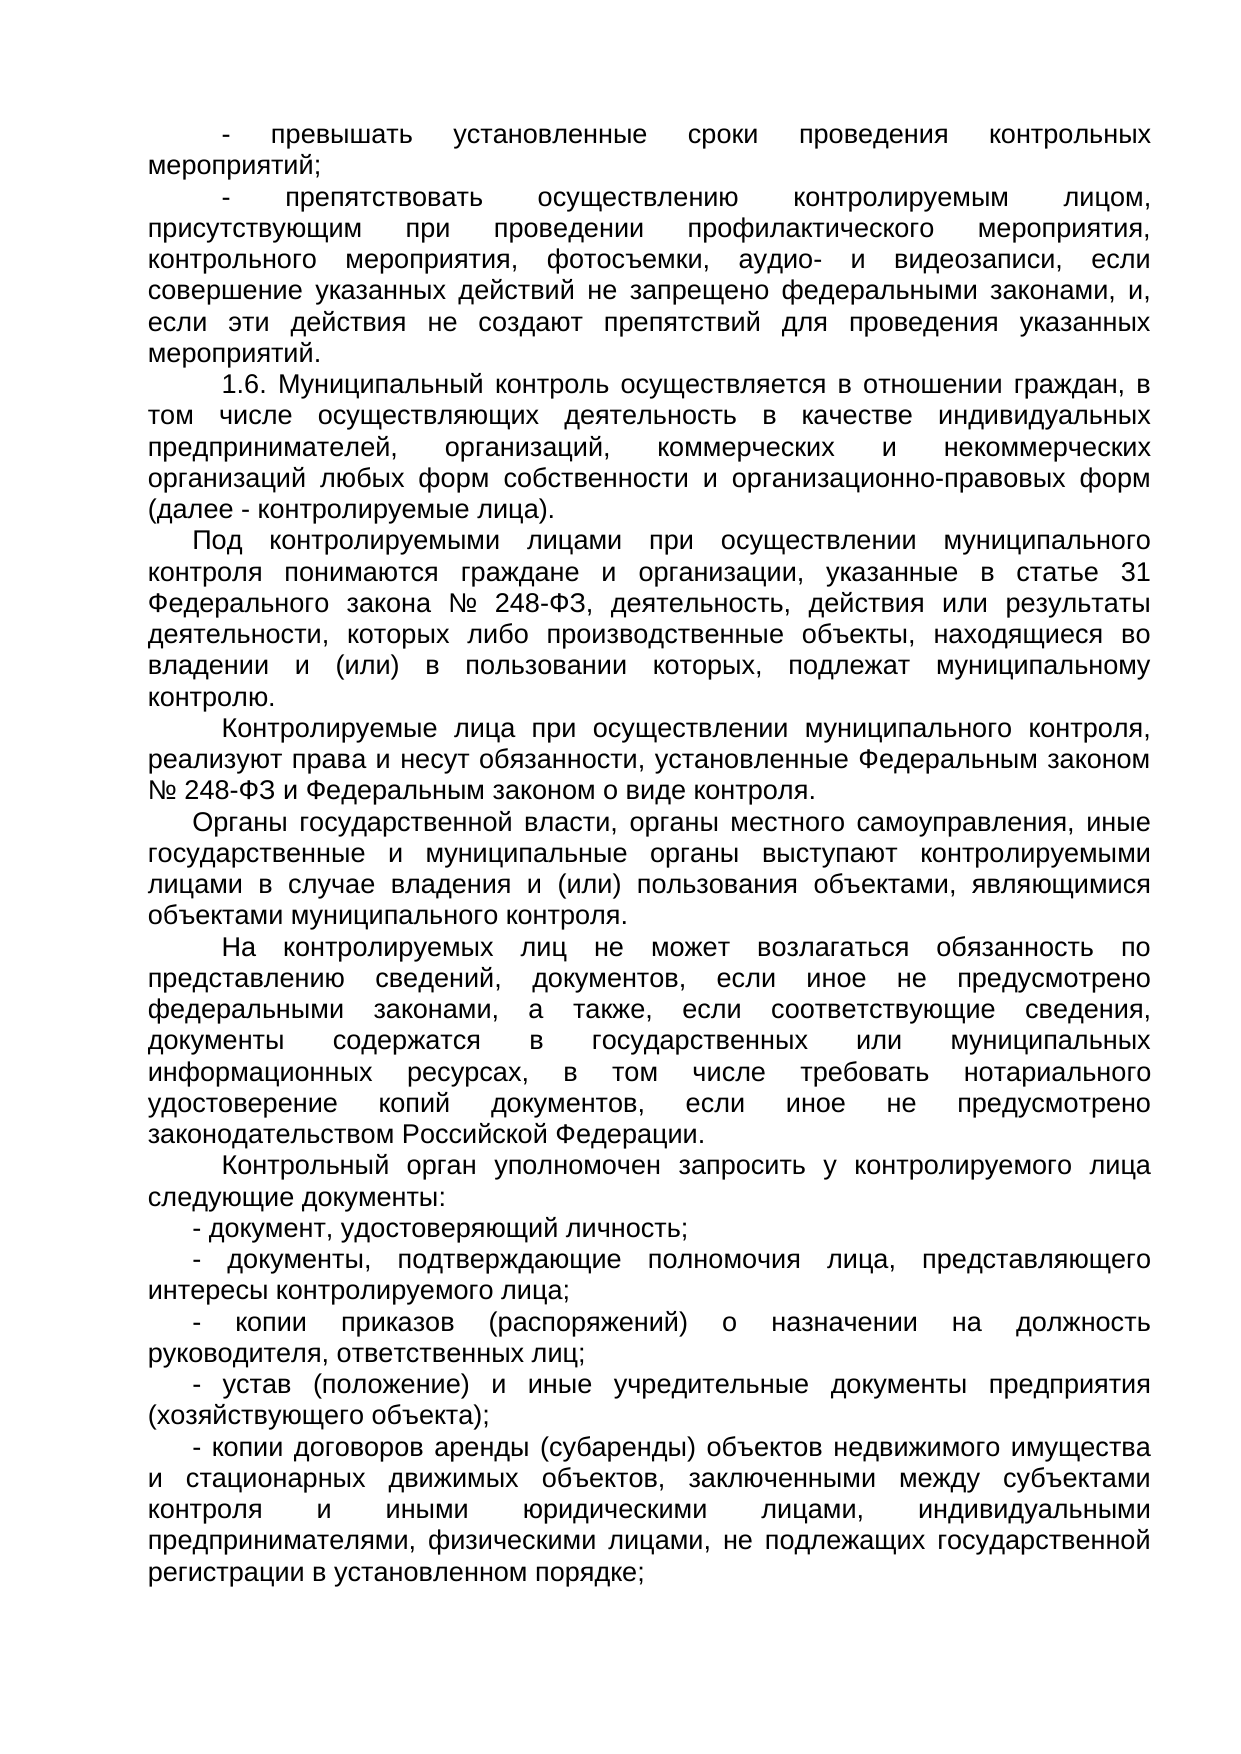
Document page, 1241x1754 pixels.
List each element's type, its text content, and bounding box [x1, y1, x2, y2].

list - копии приказов (распоряжений) о назначении на должность руководителя, ответственных лиц; [148, 1306, 1152, 1368]
list Под контролируемыми лицами при осуществлении муниципального контроля понимаются граждане и организации, указанные в статье 31 Федерального закона № 248-ФЗ, деятельность, действия или результаты деятельности, которых либо производственные объекты, находящиеся во владении и (или) в пользовании которых, подлежат муниципальному контролю. [148, 524, 1152, 712]
list 1.6. Муниципальный контроль осуществляется в отношении граждан, в том числе осуществляющих деятельность в качестве индивидуальных предпринимателей, организаций, коммерческих и некоммерческих организаций любых форм собственности и организационно-правовых форм (далее - контролируемые лица). [133, 368, 1152, 524]
list Органы государственной власти, органы местного самоуправления, иные государственные и муниципальные органы выступают контролируемыми лицами в случае владения и (или) пользования объектами, являющимися объектами муниципального контроля. [148, 806, 1152, 931]
list Контролируемые лица при осуществлении муниципального контроля, реализуют права и несут обязанности, установленные Федеральным законом № 248-ФЗ и Федеральным законом о виде контроля. [148, 712, 1152, 806]
list На контролируемых лиц не может возлагаться обязанность по представлению сведений, документов, если иное не предусмотрено федеральными законами, а также, если соответствующие сведения, документы содержатся в государственных или муниципальных информационных ресурсах, в том числе требовать нотариального удостоверение копий документов, если иное не предусмотрено законодательством Российской Федерации. [148, 931, 1152, 1149]
list - документы, подтверждающие полномочия лица, представляющего интересы контролируемого лица; [148, 1243, 1152, 1306]
list - препятствовать осуществлению контролируемым лицом, присутствующим при проведении профилактического мероприятия, контрольного мероприятия, фотосъемки, аудио- и видеозаписи, если совершение указанных действий не запрещено федеральными законами, и, если эти действия не создают препятствий для проведения указанных мероприятий. [148, 181, 1152, 368]
list - документ, удостоверяющий личность; [148, 1212, 1152, 1243]
list - устав (положение) и иные учредительные документы предприятия (хозяйствующего объекта); [148, 1368, 1152, 1431]
list - превышать установленные сроки проведения контрольных мероприятий; [148, 118, 1152, 181]
list - копии договоров аренды (субаренды) объектов недвижимого имущества и стационарных движимых объектов, заключенными между субъектами контроля и иными юридическими лицами, индивидуальными предпринимателями, физическими лицами, не подлежащих государственной регистрации в установленном порядке; [148, 1431, 1152, 1587]
list Контрольный орган уполномочен запросить у контролируемого лица следующие документы: [148, 1149, 1152, 1212]
